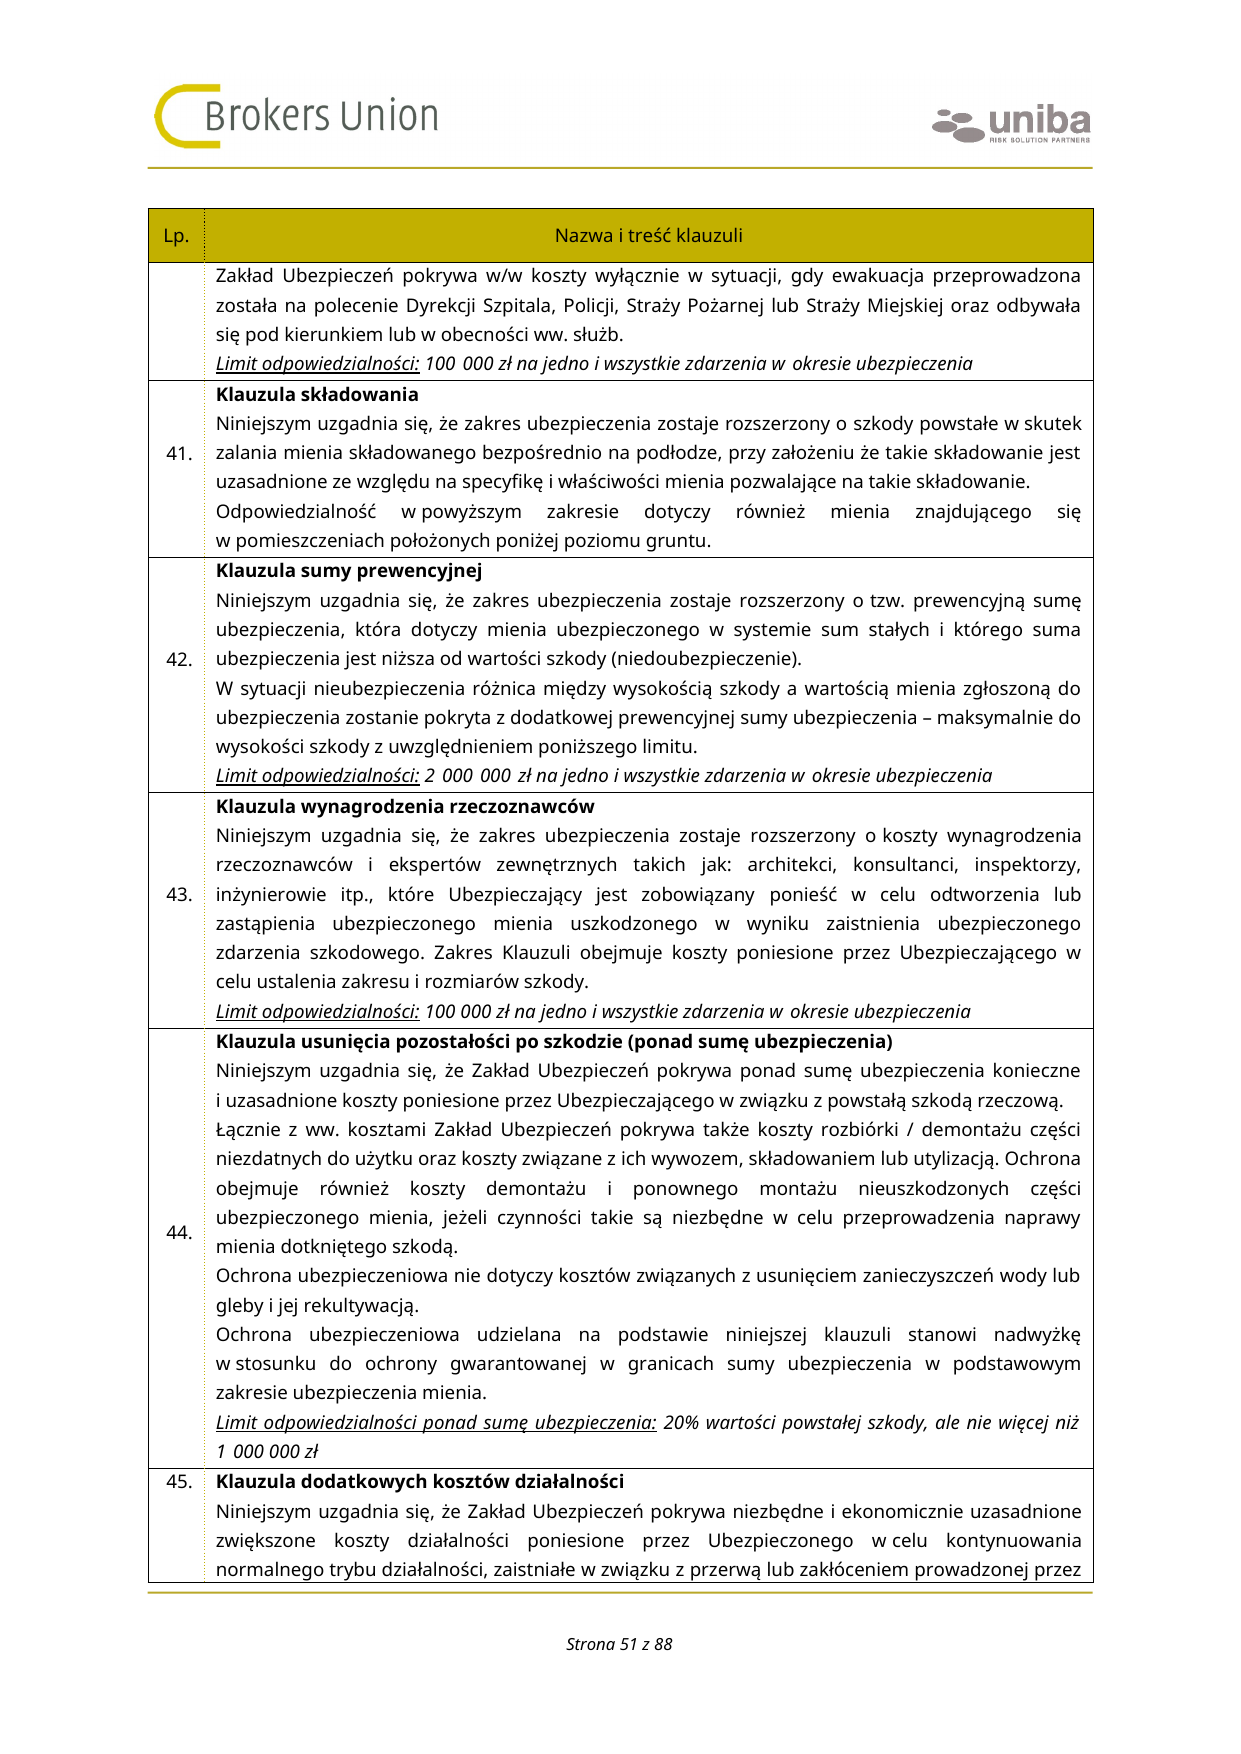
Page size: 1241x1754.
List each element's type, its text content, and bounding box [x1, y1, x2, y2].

table_cell Klauzula usunięcia pozostałości po szkodzie (ponad sumę ubezpieczenia) Niniejszym uzgadnia się, że Zakład Ubezpieczeń pokrywa ponad sumę ubezpieczenia konieczne i uzasadnione koszty poniesione przez Ubezpieczającego w związku z powstałą szkodą rzeczową. Łącznie z ww. kosztami Zakład Ubezpieczeń pokrywa także koszty rozbiórki / demontażu części niezdatnych do użytku oraz koszty związane z ich wywozem, składowaniem lub utylizacją. Ochrona obejmuje również koszty demontażu i ponownego montażu nieuszkodzonych części ubezpieczonego mienia, jeżeli czynności takie są niezbędne w celu przeprowadzenia naprawy mienia dotkniętego szkodą. Ochrona ubezpieczeniowa nie dotyczy kosztów związanych z usunięciem zanieczyszczeń wody lub gleby i jej rekultywacją. Ochrona ubezpieczeniowa udzielana na podstawie niniejszej klauzuli stanowi nadwyżkę w stosunku do ochrony gwarantowanej w granicach sumy ubezpieczenia w podstawowym zakresie ubezpieczenia mienia. Limit odpowiedzialności ponad sumę ubezpieczenia: 20% wartości powstałej szkody, ale nie więcej niż 1 000 000 zł [204, 1029, 1093, 1468]
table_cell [204, 263, 1093, 380]
table_cell Klauzula wynagrodzenia rzeczoznawców Niniejszym uzgadnia się, że zakres ubezpieczenia zostaje rozszerzony o koszty wynagrodzenia rzeczoznawców i ekspertów zewnętrznych takich jak: architekci, konsultanci, inspektorzy, inżynierowie itp., które Ubezpieczający jest zobowiązany ponieść w celu odtworzenia lub zastąpienia ubezpieczonego mienia uszkodzonego w wyniku zaistnienia ubezpieczonego zdarzenia szkodowego. Zakres Klauzuli obejmuje koszty poniesione przez Ubezpieczającego w celu ustalenia zakresu i rozmiarów szkody. Limit odpowiedzialności: 100 000 zł na jedno i wszystkie zdarzenia w okresie ubezpieczenia [204, 793, 1093, 1027]
table_cell [149, 558, 204, 792]
table_cell [149, 381, 204, 557]
table_cell [149, 1469, 204, 1582]
table_cell [149, 263, 204, 380]
table_header Lp. [149, 209, 204, 262]
table_header Nazwa i treść klauzuli [204, 209, 1093, 262]
table_cell Klauzula składowania Niniejszym uzgadnia się, że zakres ubezpieczenia zostaje rozszerzony o szkody powstałe w skutek zalania mienia składowanego bezpośrednio na podłodze, przy założeniu że takie składowanie jest uzasadnione ze względu na specyfikę i właściwości mienia pozwalające na takie składowanie. Odpowiedzialność w powyższym zakresie dotyczy również mienia znajdującego się w pomieszczeniach położonych poniżej poziomu gruntu. [204, 381, 1093, 557]
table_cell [204, 1469, 1093, 1582]
table_cell [149, 1029, 204, 1468]
table_cell Klauzula sumy prewencyjnej Niniejszym uzgadnia się, że zakres ubezpieczenia zostaje rozszerzony o tzw. prewencyjną sumę ubezpieczenia, która dotyczy mienia ubezpieczonego w systemie sum stałych i którego suma ubezpieczenia jest niższa od wartości szkody (niedoubezpieczenie). W sytuacji nieubezpieczenia różnica między wysokością szkody a wartością mienia zgłoszoną do ubezpieczenia zostanie pokryta z dodatkowej prewencyjnej sumy ubezpieczenia – maksymalnie do wysokości szkody z uwzględnieniem poniższego limitu. Limit odpowiedzialności: 2 000 000 zł na jedno i wszystkie zdarzenia w okresie ubezpieczenia [204, 558, 1093, 792]
table_cell [149, 793, 204, 1027]
